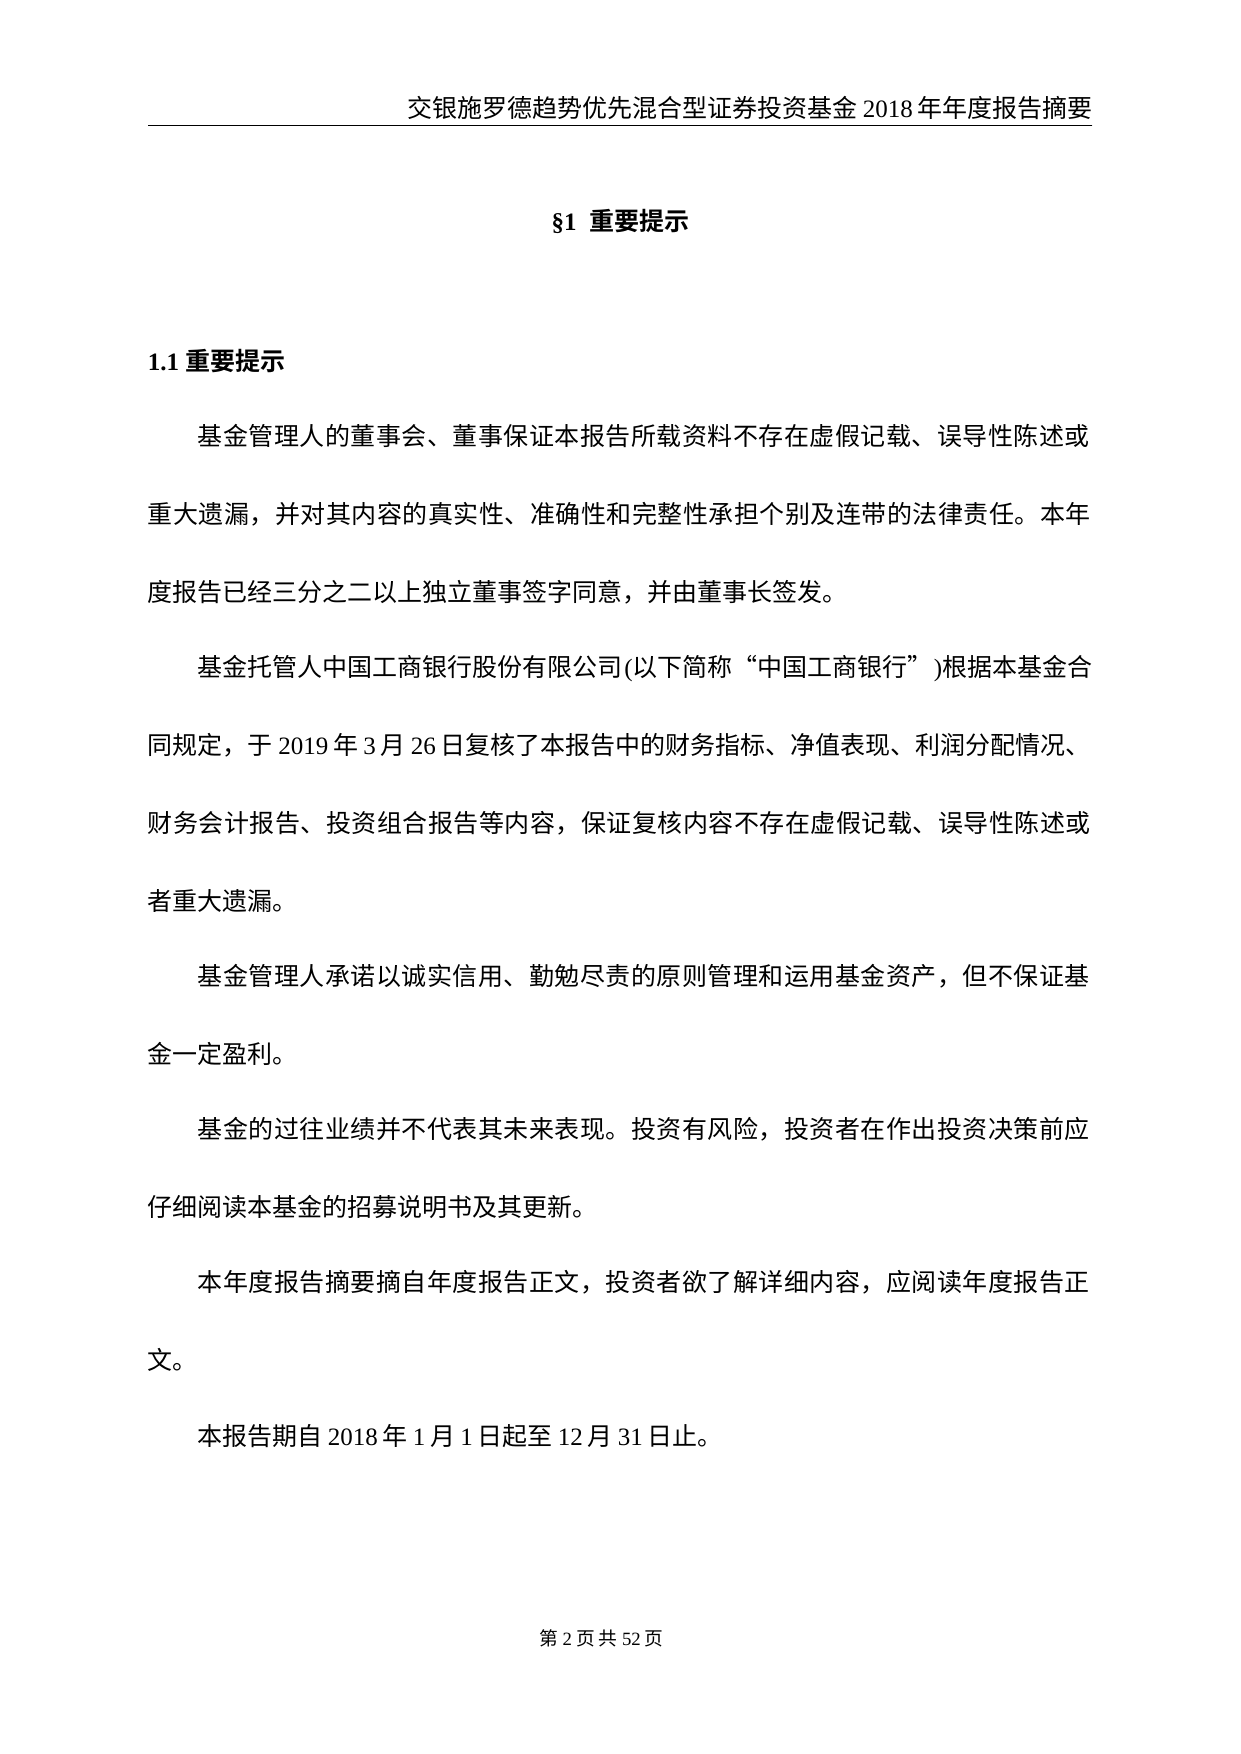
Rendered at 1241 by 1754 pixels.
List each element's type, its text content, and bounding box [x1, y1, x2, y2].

text 基金管理人承诺以诚实信用、勤勉尽责的原则管理和运用基金资产，但不保证基金一定盈利。 [148, 942, 1092, 1085]
text 本报告期自2018年1月1日起至12月31日止。 [148, 1402, 1092, 1467]
text 基金管理人的董事会、董事保证本报告所载资料不存在虚假记载、误导性陈述或重大遗漏，并对其内容的真实性、准确性和完整性承担个别及连带的法律责任。本年度报告已经三分之二以上独立董事签字同意，并由董事长签发。 [148, 402, 1092, 623]
subtitle §1 重要提示 [148, 187, 1092, 252]
text 本年度报告摘要摘自年度报告正文，投资者欲了解详细内容，应阅读年度报告正文。 [148, 1248, 1092, 1391]
subtitle 1.1 重要提示 [148, 327, 1092, 392]
text 基金的过往业绩并不代表其未来表现。投资有风险，投资者在作出投资决策前应仔细阅读本基金的招募说明书及其更新。 [148, 1095, 1092, 1238]
text 基金托管人中国工商银行股份有限公司(以下简称“中国工商银行”)根据本基金合同规定，于2019年3月26日复核了本报告中的财务指标、净值表现、利润分配情况、财务会计报告、投资组合报告等内容，保证复核内容不存在虚假记载、误导性陈述或者重大遗漏。 [148, 633, 1092, 932]
